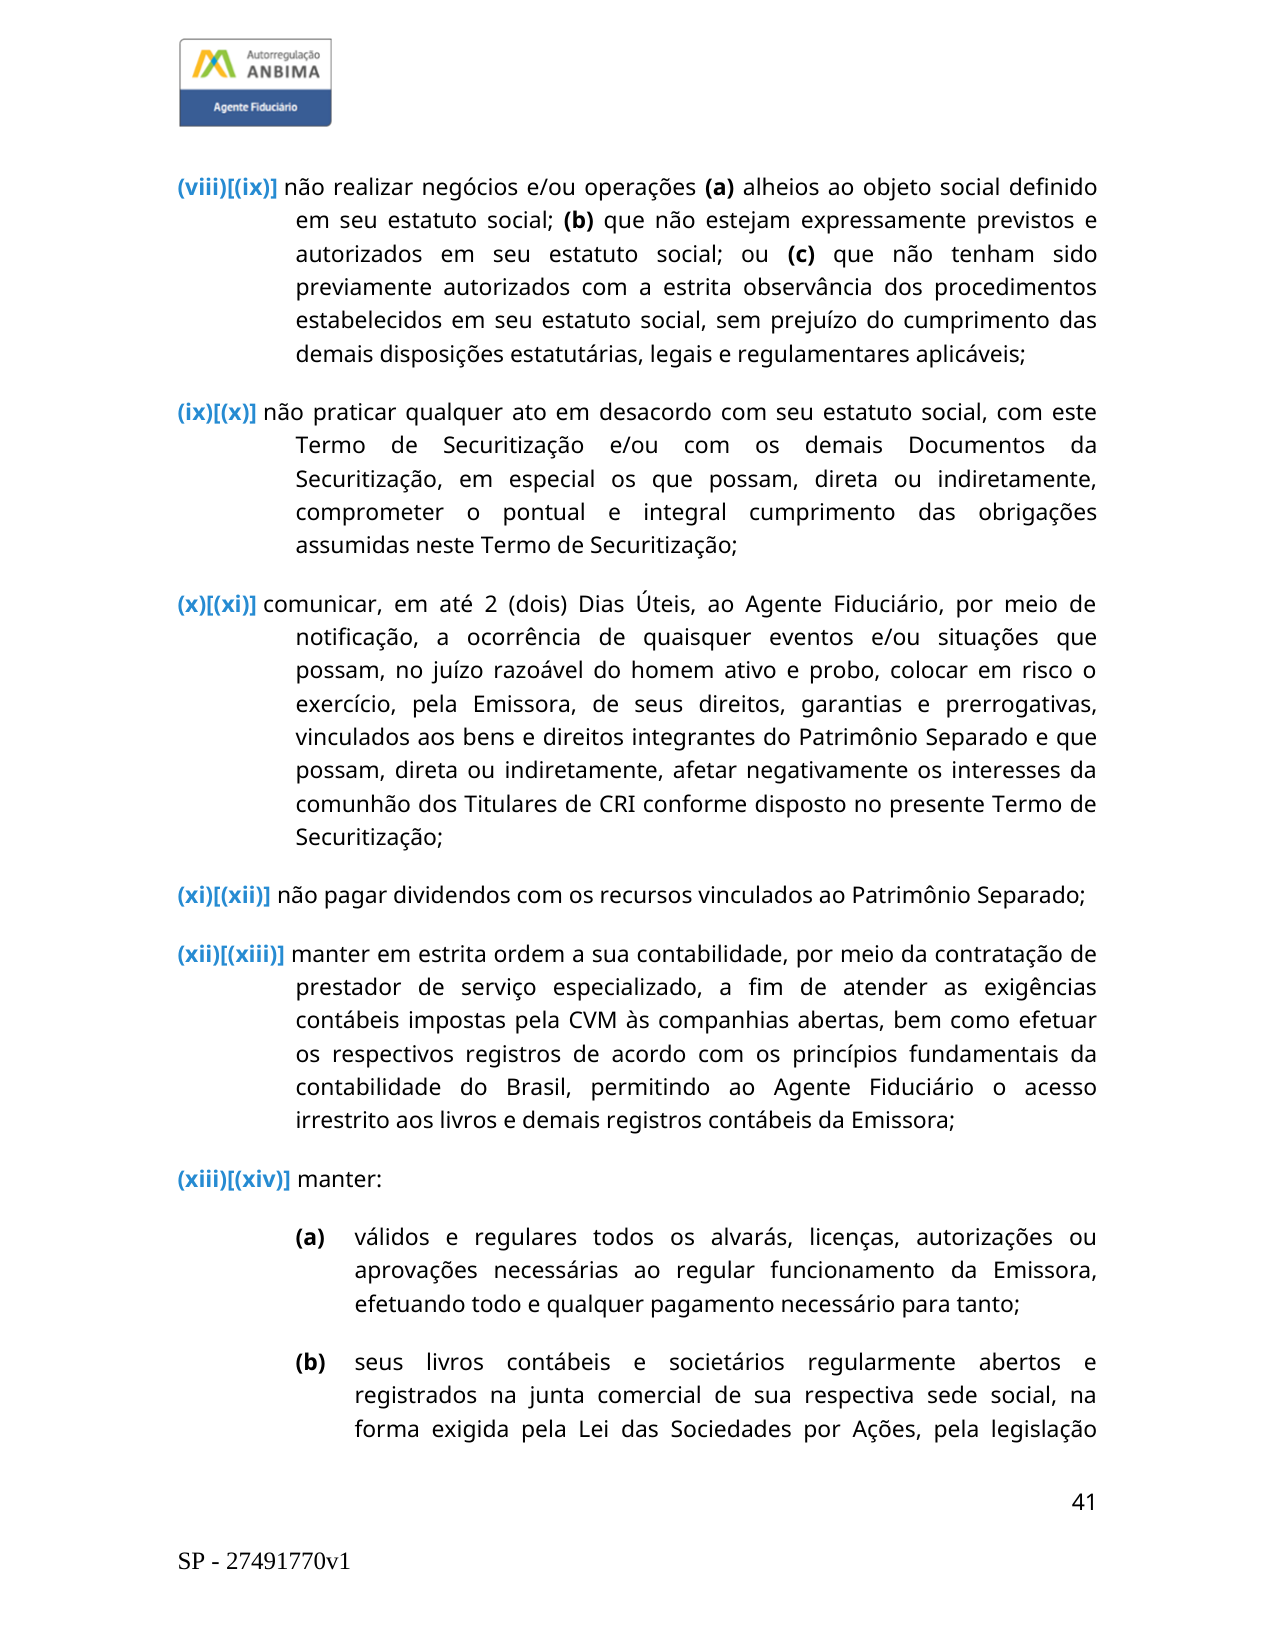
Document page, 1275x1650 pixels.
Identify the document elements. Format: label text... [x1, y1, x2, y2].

list manter: [177, 1160, 1098, 1194]
list não praticar qualquer ato em desacordo com seu estatuto social, com este Termo de Securitização e/ou com os demais Documentos da Securitização, em especial os que possam, direta ou indiretamente, comprometer o pontual e integral cumprimento das obrigações assumidas neste Termo de Securitização; [177, 394, 1098, 560]
picture [177, 37, 335, 130]
list não realizar negócios e/ou operações (a) alheios ao objeto social definido em seu estatuto social; (b) que não estejam expressamente previstos e autorizados em seu estatuto social; ou (c) que não tenham sido previamente autorizados com a estrita observância dos procedimentos estabelecidos em seu estatuto social, sem prejuízo do cumprimento das demais disposições estatutárias, legais e regulamentares aplicáveis; [177, 169, 1098, 369]
list comunicar, em até 2 (dois) Dias Úteis, ao Agente Fiduciário, por meio de notificação, a ocorrência de quaisquer eventos e/ou situações que possam, no juízo razoável do homem ativo e probo, colocar em risco o exercício, pela Emissora, de seus direitos, garantias e prerrogativas, vinculados aos bens e direitos integrantes do Patrimônio Separado e que possam, direta ou indiretamente, afetar negativamente os interesses da comunhão dos Titulares de CRI conforme disposto no presente Termo de Securitização; [177, 585, 1098, 852]
list válidos e regulares todos os alvarás, licenças, autorizações ou aprovações necessárias ao regular funcionamento da Emissora, efetuando todo e qualquer pagamento necessário para tanto; [295, 1219, 1098, 1319]
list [295, 1344, 1098, 1444]
list manter em estrita ordem a sua contabilidade, por meio da contratação de prestador de serviço especializado, a fim de atender as exigências contábeis impostas pela CVM às companhias abertas, bem como efetuar os respectivos registros de acordo com os princípios fundamentais da contabilidade do Brasil, permitindo ao Agente Fiduciário o acesso irrestrito aos livros e demais registros contábeis da Emissora; [177, 935, 1098, 1135]
list não pagar dividendos com os recursos vinculados ao Patrimônio Separado; [177, 877, 1098, 910]
